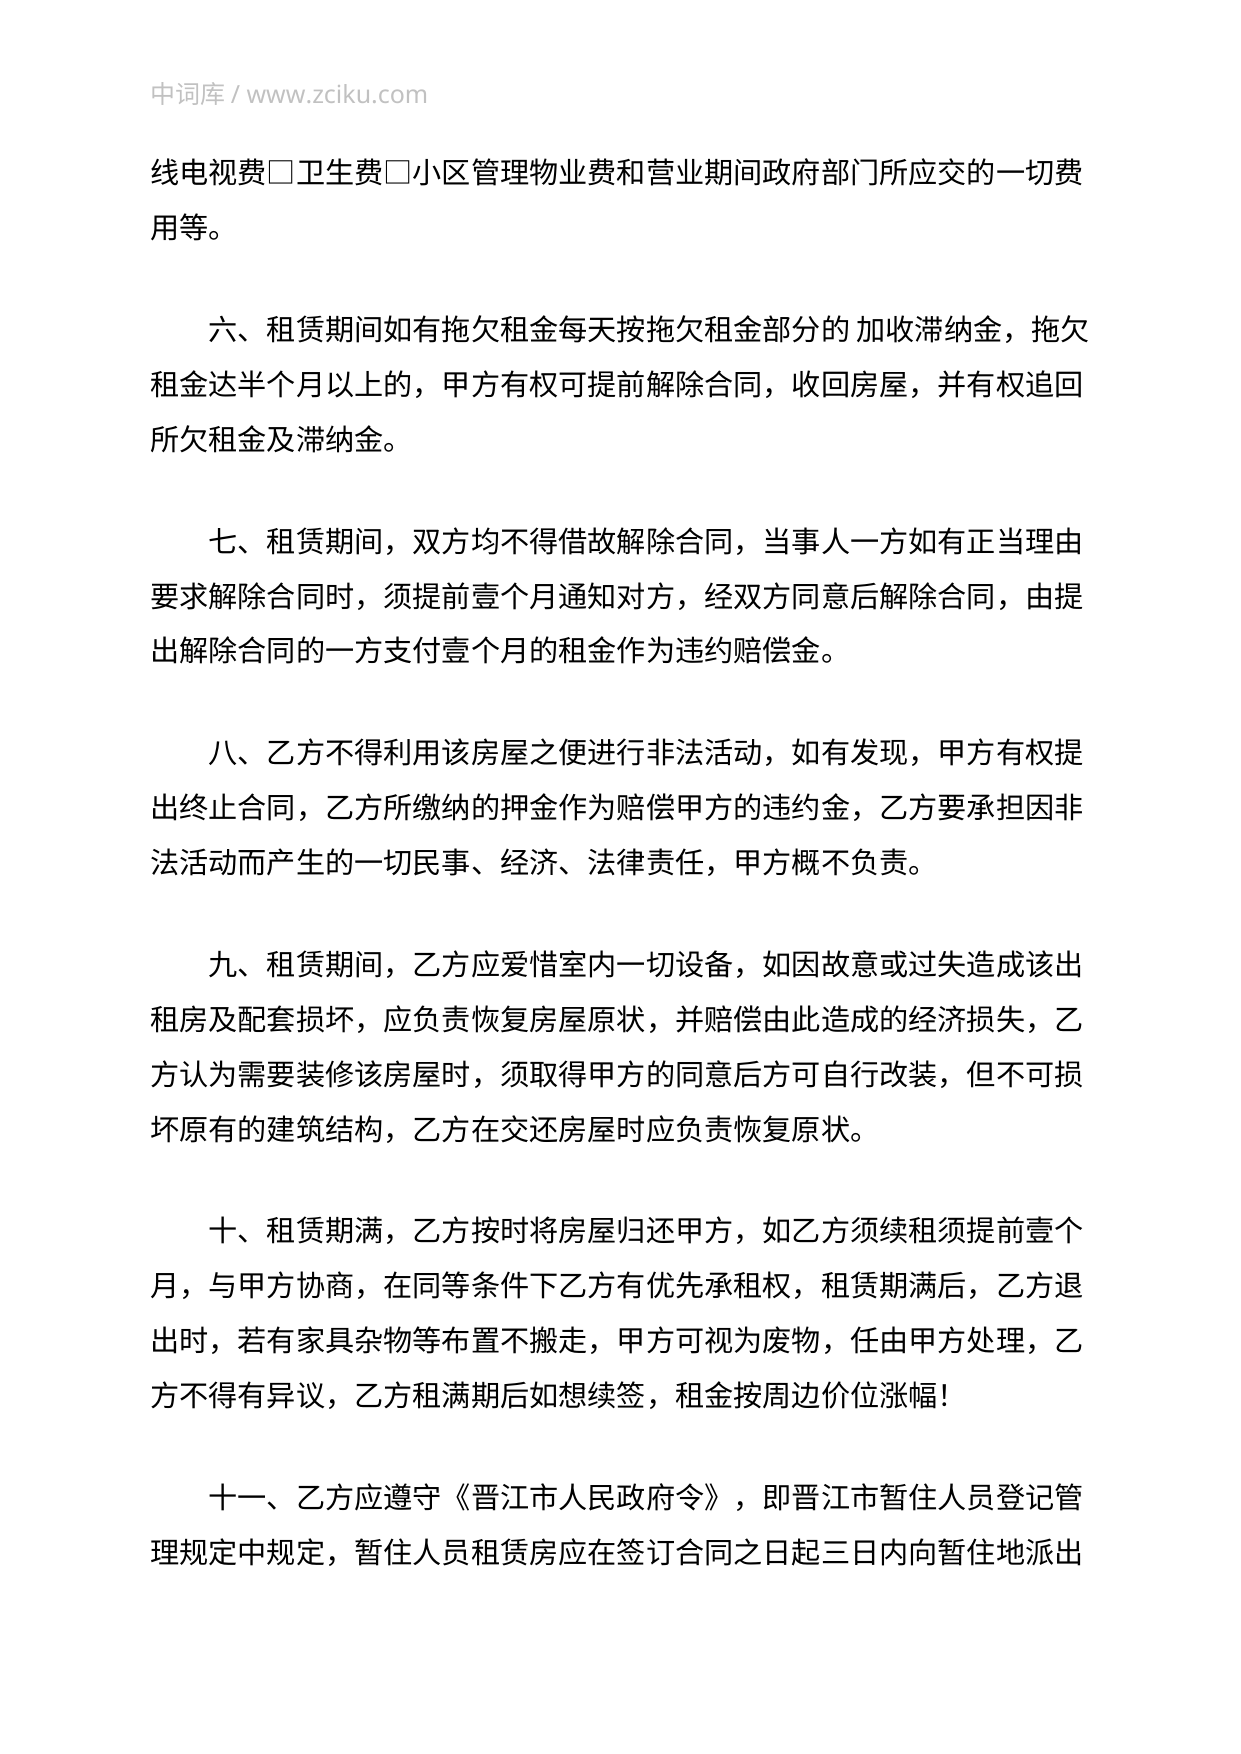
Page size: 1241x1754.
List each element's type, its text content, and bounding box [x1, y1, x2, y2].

text 六、租赁期间如有拖欠租金每天按拖欠租金部分的 加收滞纳金，拖欠租金达半个月以上的，甲方有权可提前解除合同，收回房屋，并有权追回所欠租金及滞纳金。 [150, 307, 1090, 459]
text 十、租赁期满，乙方按时将房屋归还甲方，如乙方须续租须提前壹个月，与甲方协商，在同等条件下乙方有优先承租权，租赁期满后，乙方退出时，若有家具杂物等布置不搬走，甲方可视为废物，任由甲方处理，乙方不得有异议，乙方租满期后如想续签，租金按周边价位涨幅！ [150, 1208, 1090, 1415]
text 八、乙方不得利用该房屋之便进行非法活动，如有发现，甲方有权提出终止合同，乙方所缴纳的押金作为赔偿甲方的违约金，乙方要承担因非法活动而产生的一切民事、经济、法律责任，甲方概不负责。 [150, 730, 1090, 882]
text 九、租赁期间，乙方应爱惜室内一切设备，如因故意或过失造成该出租房及配套损坏，应负责恢复房屋原状，并赔偿由此造成的经济损失，乙方认为需要装修该房屋时，须取得甲方的同意后方可自行改装，但不可损坏原有的建筑结构，乙方在交还房屋时应负责恢复原状。 [150, 941, 1090, 1148]
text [150, 1474, 1090, 1571]
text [150, 150, 1090, 247]
text 七、租赁期间，双方均不得借故解除合同，当事人一方如有正当理由要求解除合同时，须提前壹个月通知对方，经双方同意后解除合同，由提出解除合同的一方支付壹个月的租金作为违约赔偿金。 [150, 518, 1090, 670]
